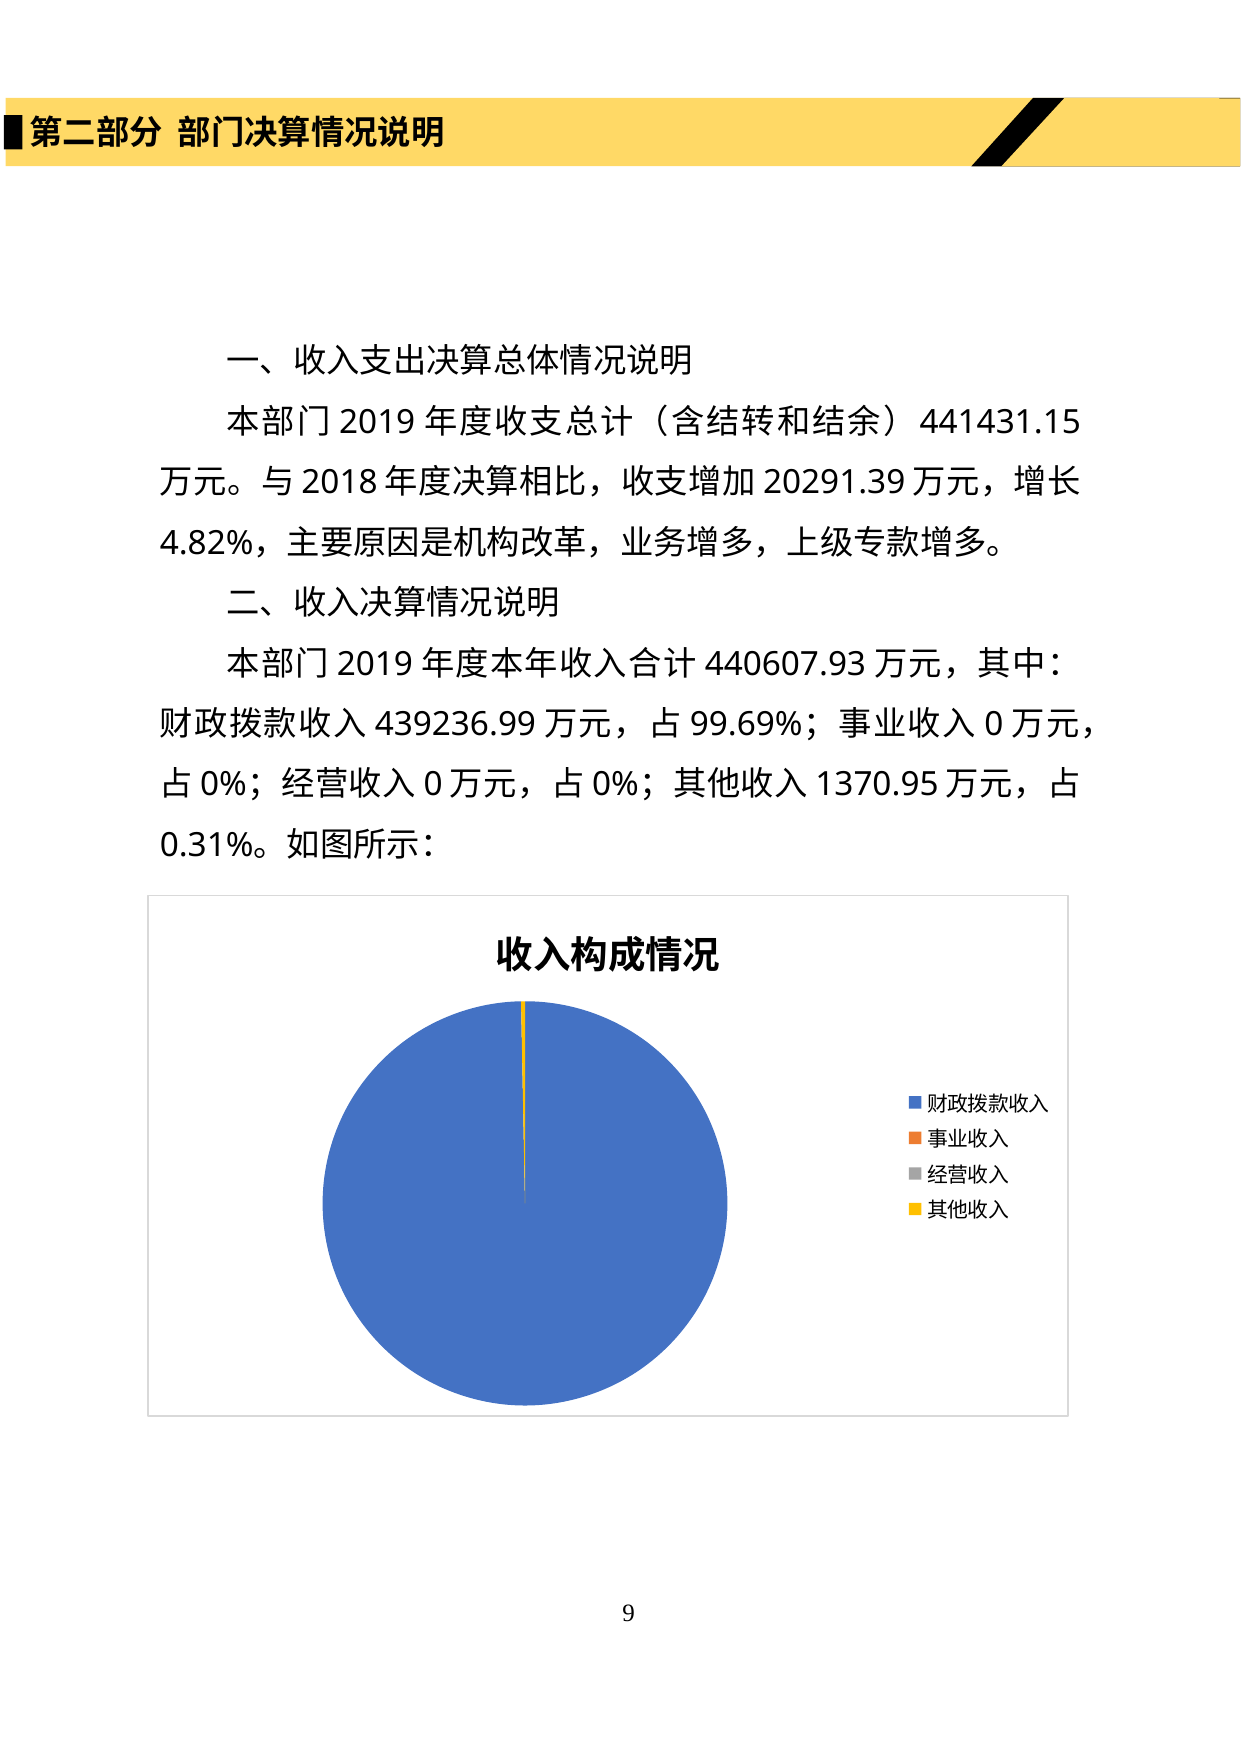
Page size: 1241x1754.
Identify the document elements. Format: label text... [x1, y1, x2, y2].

text 本部门2019年度收支总计（含结转和结余）441431.15万元。与2018年度决算相比，收支增加20291.39万元，增长4.82%，主要原因是机构改革，业务增多，上级专款增多。 [159, 385, 1081, 566]
text 二、收入决算情况说明 [159, 566, 1081, 627]
text 一、收入支出决算总体情况说明 [159, 324, 1081, 385]
text 本部门2019年度本年收入合计440607.93万元，其中：财政拨款收入439236.99万元，占99.69%；事业收入0万元，占0%；经营收入0万元，占0%；其他收入1370.95万元，占0.31%。如图所示： [159, 627, 1081, 868]
